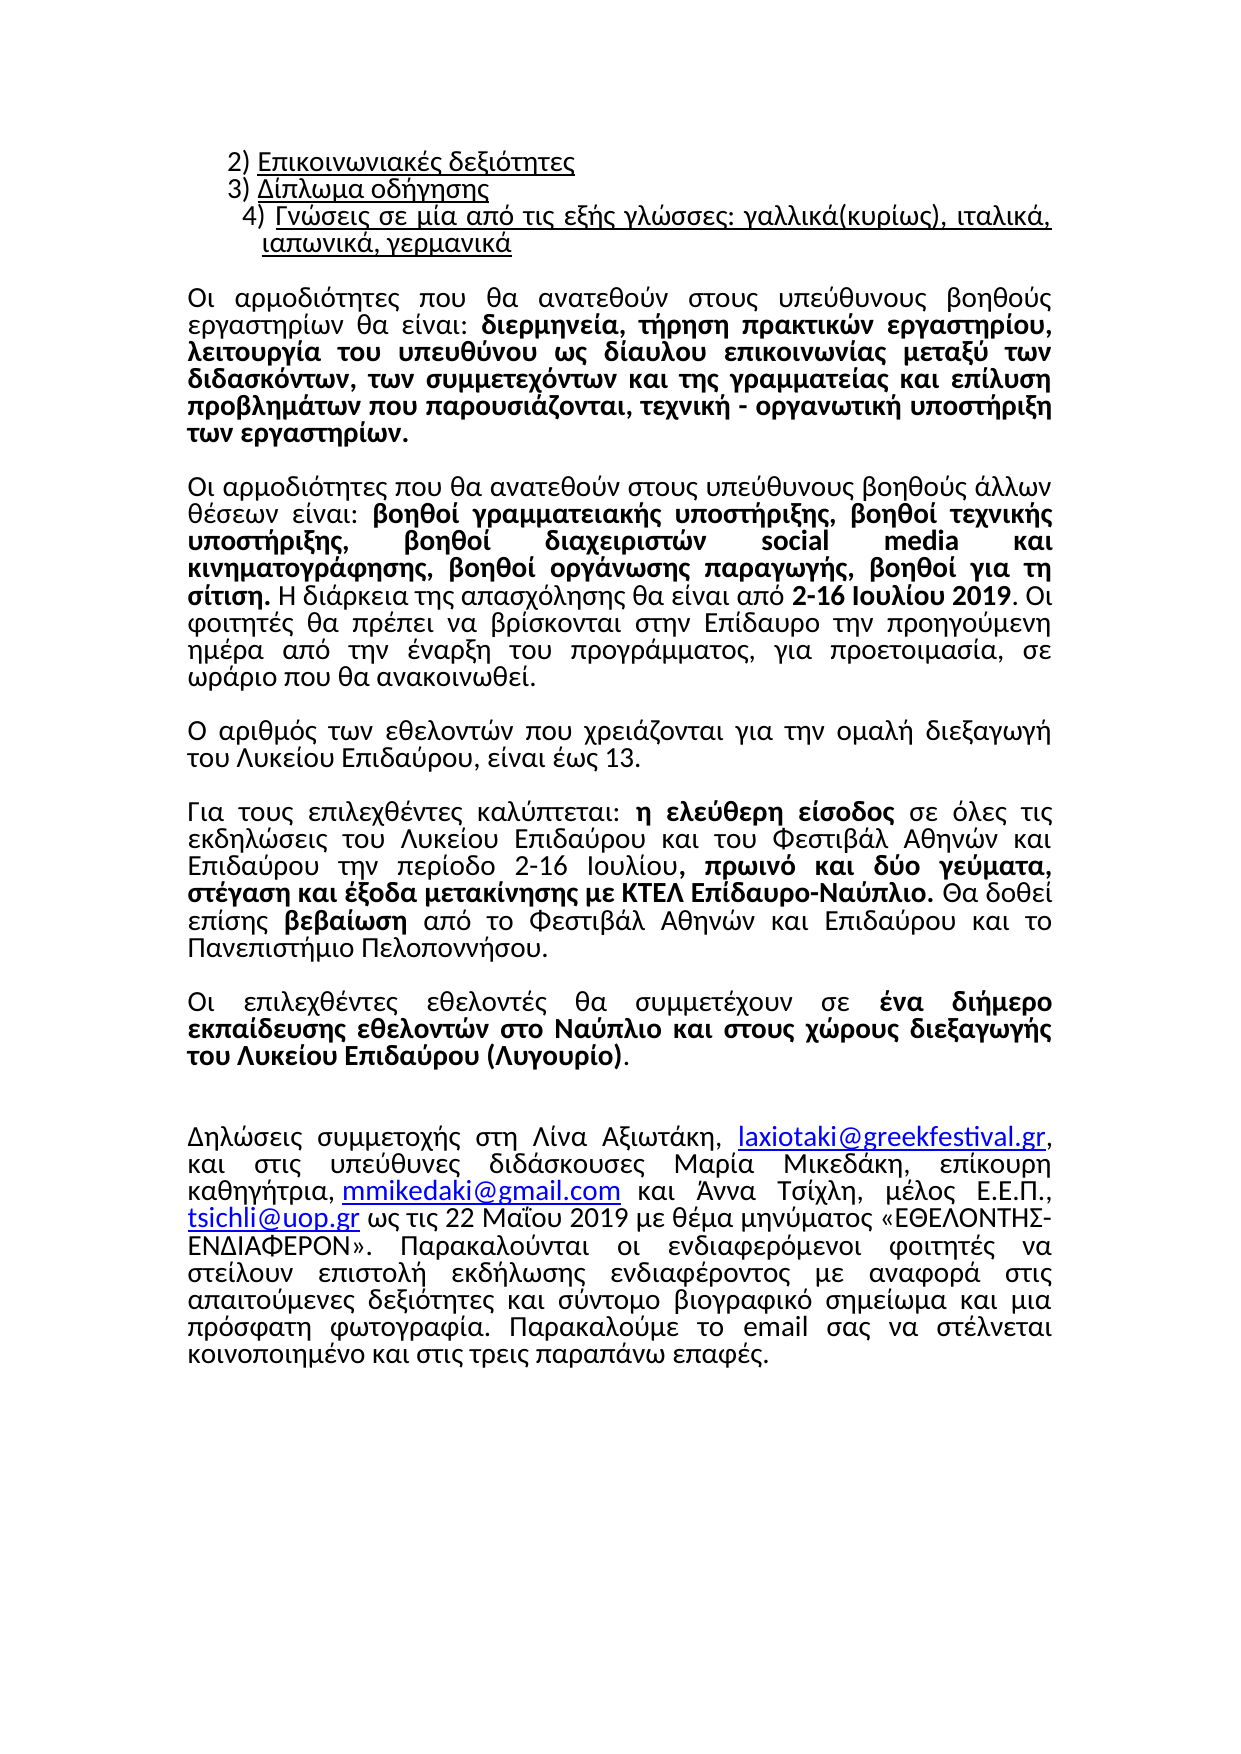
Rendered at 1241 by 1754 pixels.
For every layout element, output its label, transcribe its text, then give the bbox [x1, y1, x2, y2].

text 2) Eπικοινωνιακές δεξιότητες [187, 150, 1053, 177]
text Για τους επιλεχθέντες καλύπτεται: η ελεύθερη είσοδος σε όλες τις εκδηλώσεις του Λυκείου Επιδαύρου και του Φεστιβάλ Αθηνών και Επιδαύρου την περίοδο 2-16 Ιουλίου, πρωινό και δύο γεύματα, στέγαση και έξοδα μετακίνησης με ΚΤΕΛ Επίδαυρο-Ναύπλιο. Θα δοθεί επίσης βεβαίωση από το Φεστιβάλ Αθηνών και Επιδαύρου και το Πανεπιστήμιο Πελοποννήσου. [187, 800, 1053, 962]
text Ο αριθμός των εθελοντών που χρειάζονται για την ομαλή διεξαγωγή του Λυκείου Επιδαύρου, είναι έως 13. [187, 719, 1053, 773]
text Οι επιλεχθέντες εθελοντές θα συμμετέχουν σε ένα διήμερο εκπαίδευσης εθελοντών στο Ναύπλιο και στους χώρους διεξαγωγής του Λυκείου Επιδαύρου (Λυγουρίο). [187, 989, 1053, 1071]
text 4) Γνώσεις σε μία από τις εξής γλώσσες: γαλλικά(κυρίως), ιταλικά, ιαπωνικά, γερμανικά [187, 204, 1053, 258]
text Οι αρμοδιότητες που θα ανατεθούν στους υπεύθυνους βοηθούς εργαστηρίων θα είναι: διερμηνεία, τήρηση πρακτικών εργαστηρίου, λειτουργία του υπευθύνου ως δίαυλου επικοινωνίας μεταξύ των διδασκόντων, των συμμετεχόντων και της γραμματείας και επίλυση προβλημάτων που παρουσιάζονται, τεχνική - οργανωτική υποστήριξη των εργαστηρίων. [187, 285, 1053, 448]
text 3) Δίπλωμα οδήγησης [187, 177, 1053, 204]
text Οι αρμοδιότητες που θα ανατεθούν στους υπεύθυνους βοηθούς άλλων θέσεων είναι: βοηθοί γραμματειακής υποστήριξης, βοηθοί τεχνικής υποστήριξης, βοηθοί διαχειριστών social media και κινηματογράφησης, βοηθοί οργάνωσης παραγωγής, βοηθοί για τη σίτιση. Η διάρκεια της απασχόλησης θα είναι από 2-16 Ιουλίου 2019. Οι φοιτητές θα πρέπει να βρίσκονται στην Επίδαυρο την προηγούμενη ημέρα από την έναρξη του προγράμματος, για προετοιμασία, σε ωράριο που θα ανακοινωθεί. [187, 475, 1053, 692]
text Δηλώσεις συμμετοχής στη Λίνα Αξιωτάκη, laxiotaki@greekfestival.gr, και στις υπεύθυνες διδάσκουσες Μαρία Μικεδάκη, επίκουρη καθηγήτρια, mmikedaki@gmail.com και Άννα Τσίχλη, μέλος Ε.Ε.Π., tsichli@uop.gr ως τις 22 Μαΐου 2019 με θέμα μηνύματος «ΕΘΕΛΟΝΤΗΣ-ΕΝΔΙΑΦΕΡΟΝ». Παρακαλούνται οι ενδιαφερόμενοι φοιτητές να στείλουν επιστολή εκδήλωσης ενδιαφέροντος με αναφορά στις απαιτούμενες δεξιότητες και σύντομο βιογραφικό σημείωμα και μια πρόσφατη φωτογραφία. Παρακαλούμε το email σας να στέλνεται κοινοποιημένο και στις τρεις παραπάνω επαφές. [187, 1125, 1053, 1369]
